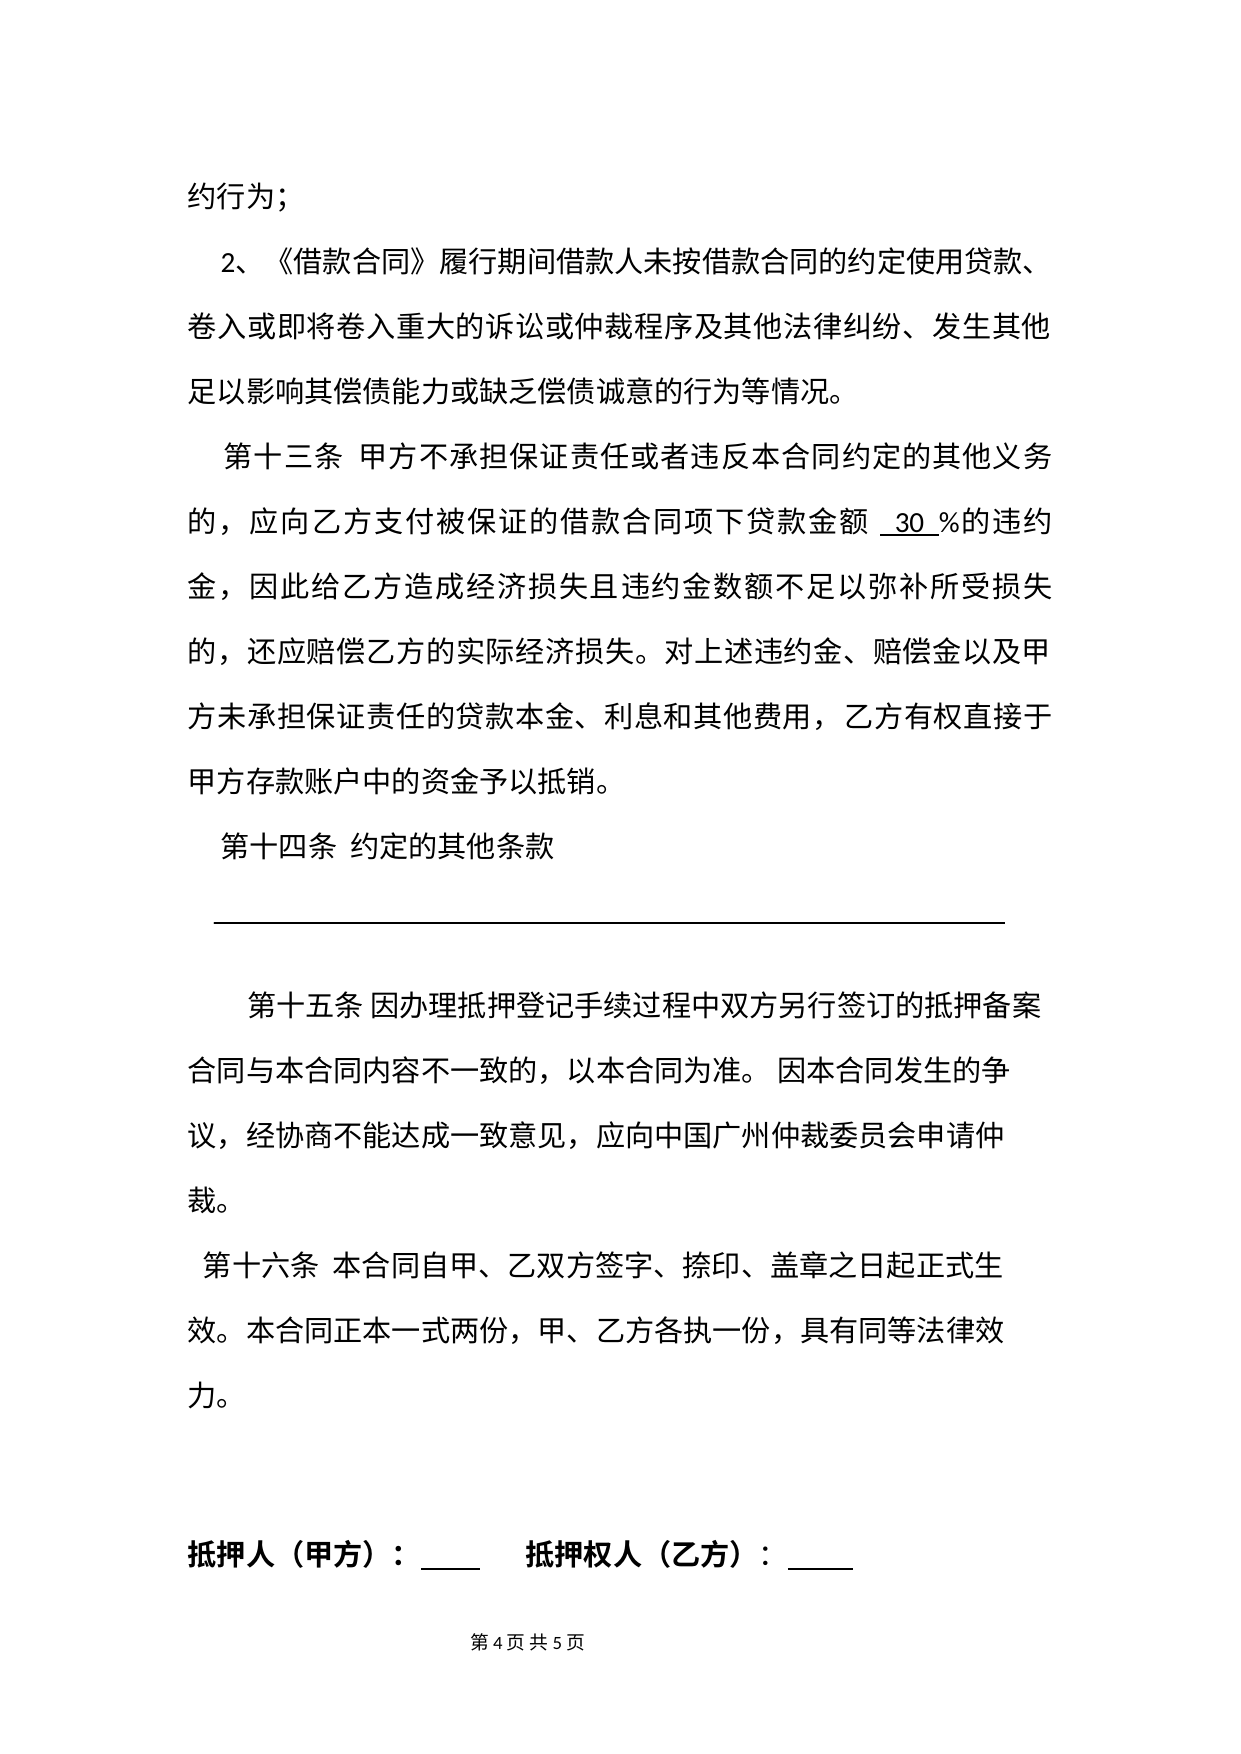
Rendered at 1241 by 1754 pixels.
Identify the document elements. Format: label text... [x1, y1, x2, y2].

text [187, 162, 1053, 942]
text 抵押人（甲方）： 抵押权人（乙方）： [187, 1520, 1053, 1585]
text 第十五条 因办理抵押登记手续过程中双方另行签订的抵押备案合同与本合同内容不一致的，以本合同为准。 因本合同发生的争议，经协商不能达成一致意见，应向中国广州仲裁委员会申请仲裁。 第十六条 本合同自甲、乙双方签字、捺印、盖章之日起正式生效。本合同正本一式两份，甲、乙方各执一份，具有同等法律效力。 [187, 971, 1053, 1426]
